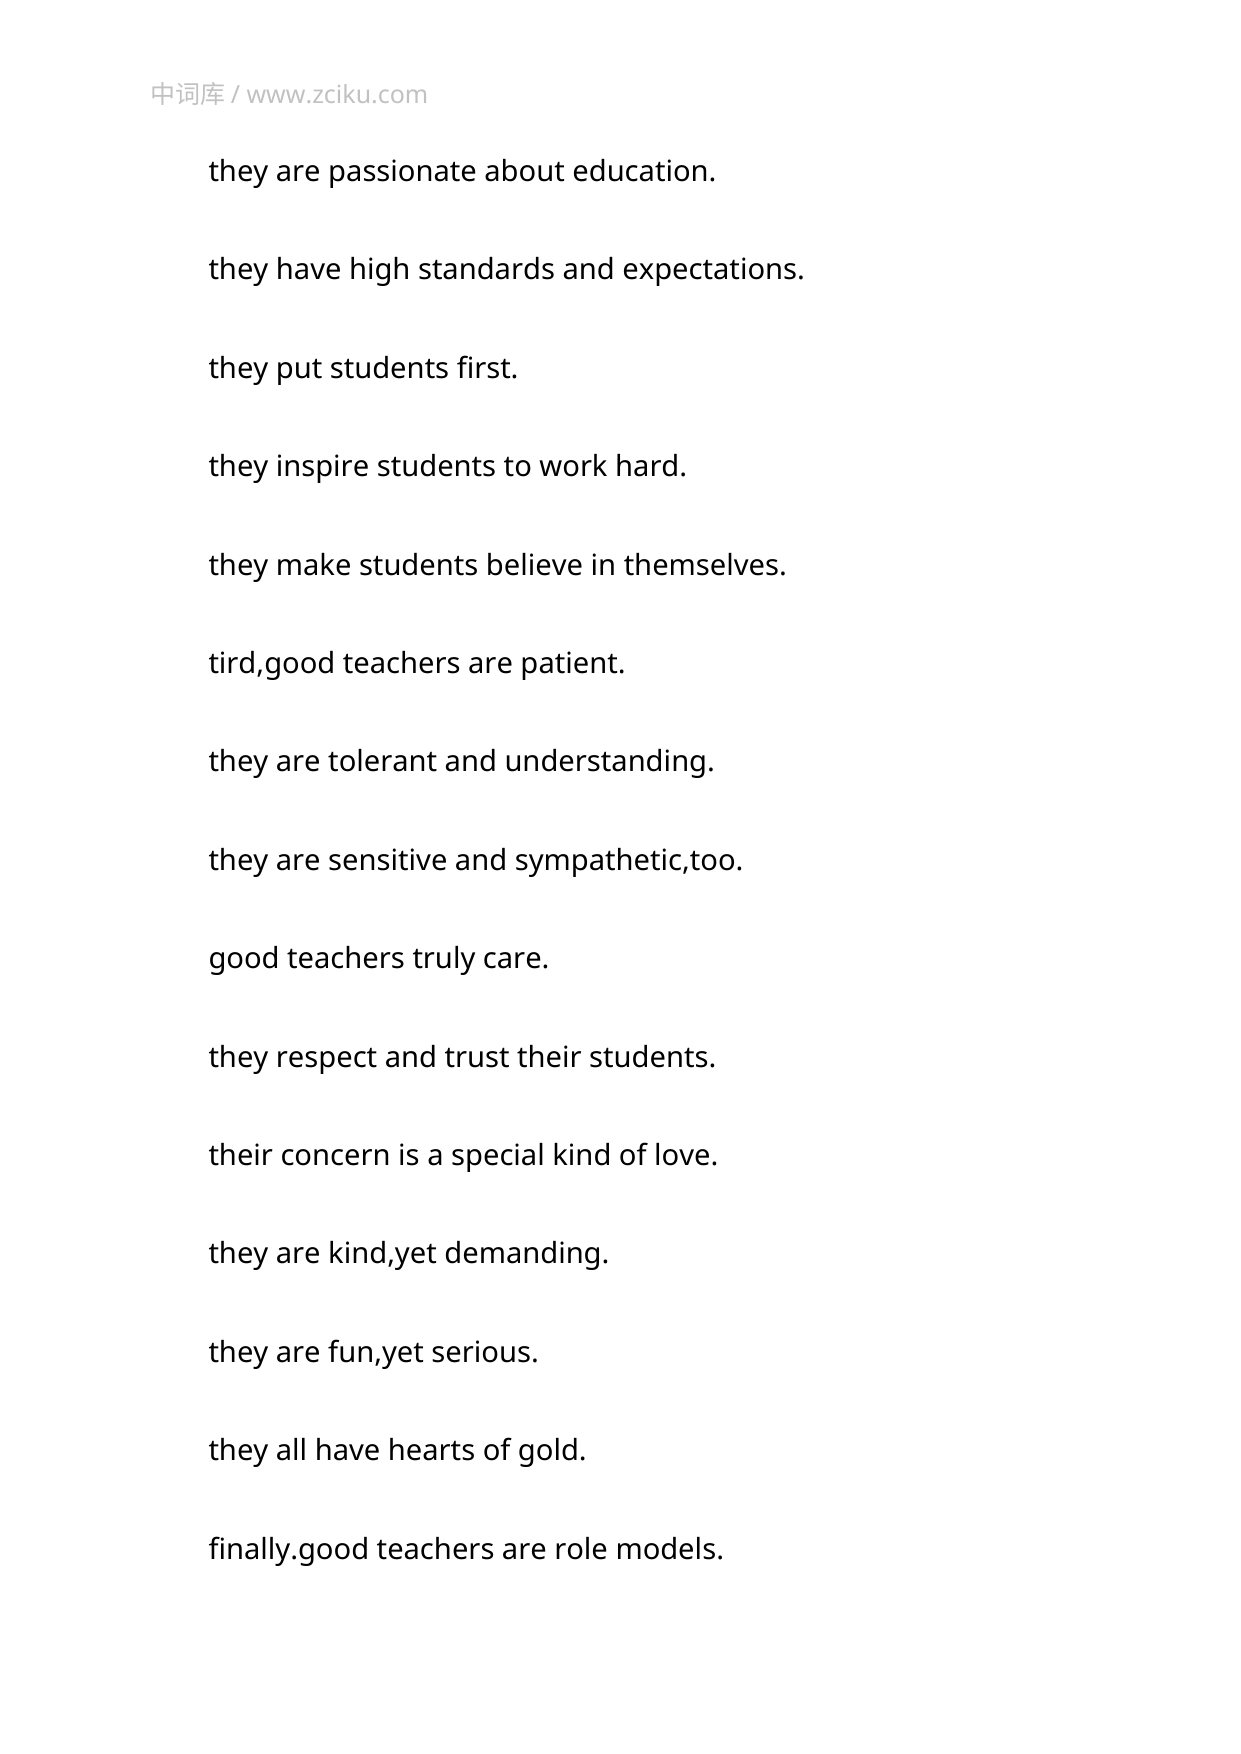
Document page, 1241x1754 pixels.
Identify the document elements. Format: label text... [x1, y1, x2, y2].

text they put students first. [150, 347, 1090, 387]
text good teachers truly care. [150, 937, 1090, 977]
text finally.good teachers are role models. [150, 1528, 1090, 1568]
text they are kind,yet demanding. [150, 1233, 1090, 1272]
text tird,good teachers are patient. [150, 642, 1090, 682]
text they are passionate about education. [150, 150, 1090, 190]
text their concern is a special kind of love. [150, 1134, 1090, 1174]
text they are tolerant and understanding. [150, 741, 1090, 780]
text they are sensitive and sympathetic,too. [150, 839, 1090, 879]
text they have high standards and expectations. [150, 248, 1090, 288]
text they all have hearts of gold. [150, 1430, 1090, 1469]
text they make students believe in themselves. [150, 544, 1090, 583]
text they respect and trust their students. [150, 1036, 1090, 1076]
text they are fun,yet serious. [150, 1331, 1090, 1371]
text they inspire students to work hard. [150, 445, 1090, 485]
